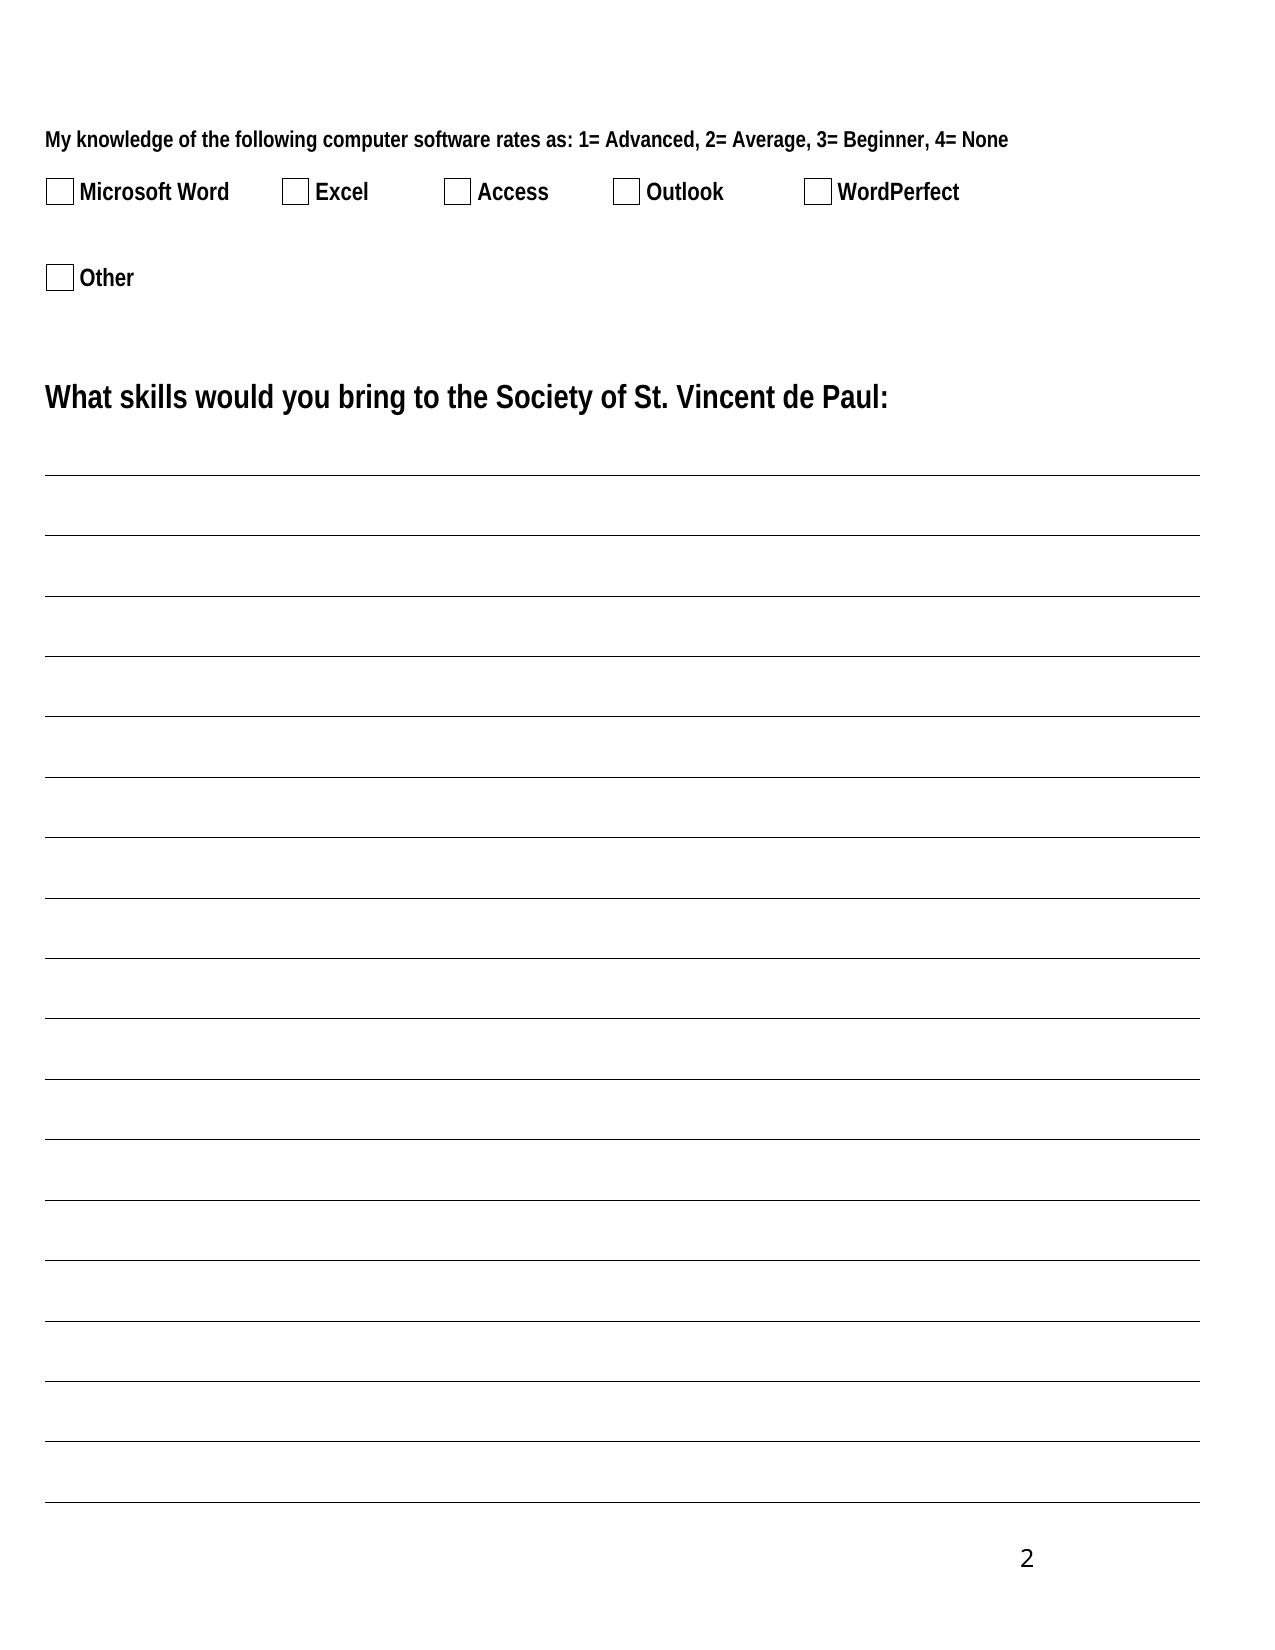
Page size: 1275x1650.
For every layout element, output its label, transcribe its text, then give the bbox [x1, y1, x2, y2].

text Microsoft Word Excel Access Outlook WordPerfect [45, 177, 1200, 205]
text What skills would you bring to the Society of St. Vincent de Paul: [45, 377, 1200, 415]
text Other [45, 263, 1200, 291]
subtitle My knowledge of the following computer software rates as: 1= Advanced, 2= Average, 3= Beginner, 4= None [45, 126, 1200, 153]
